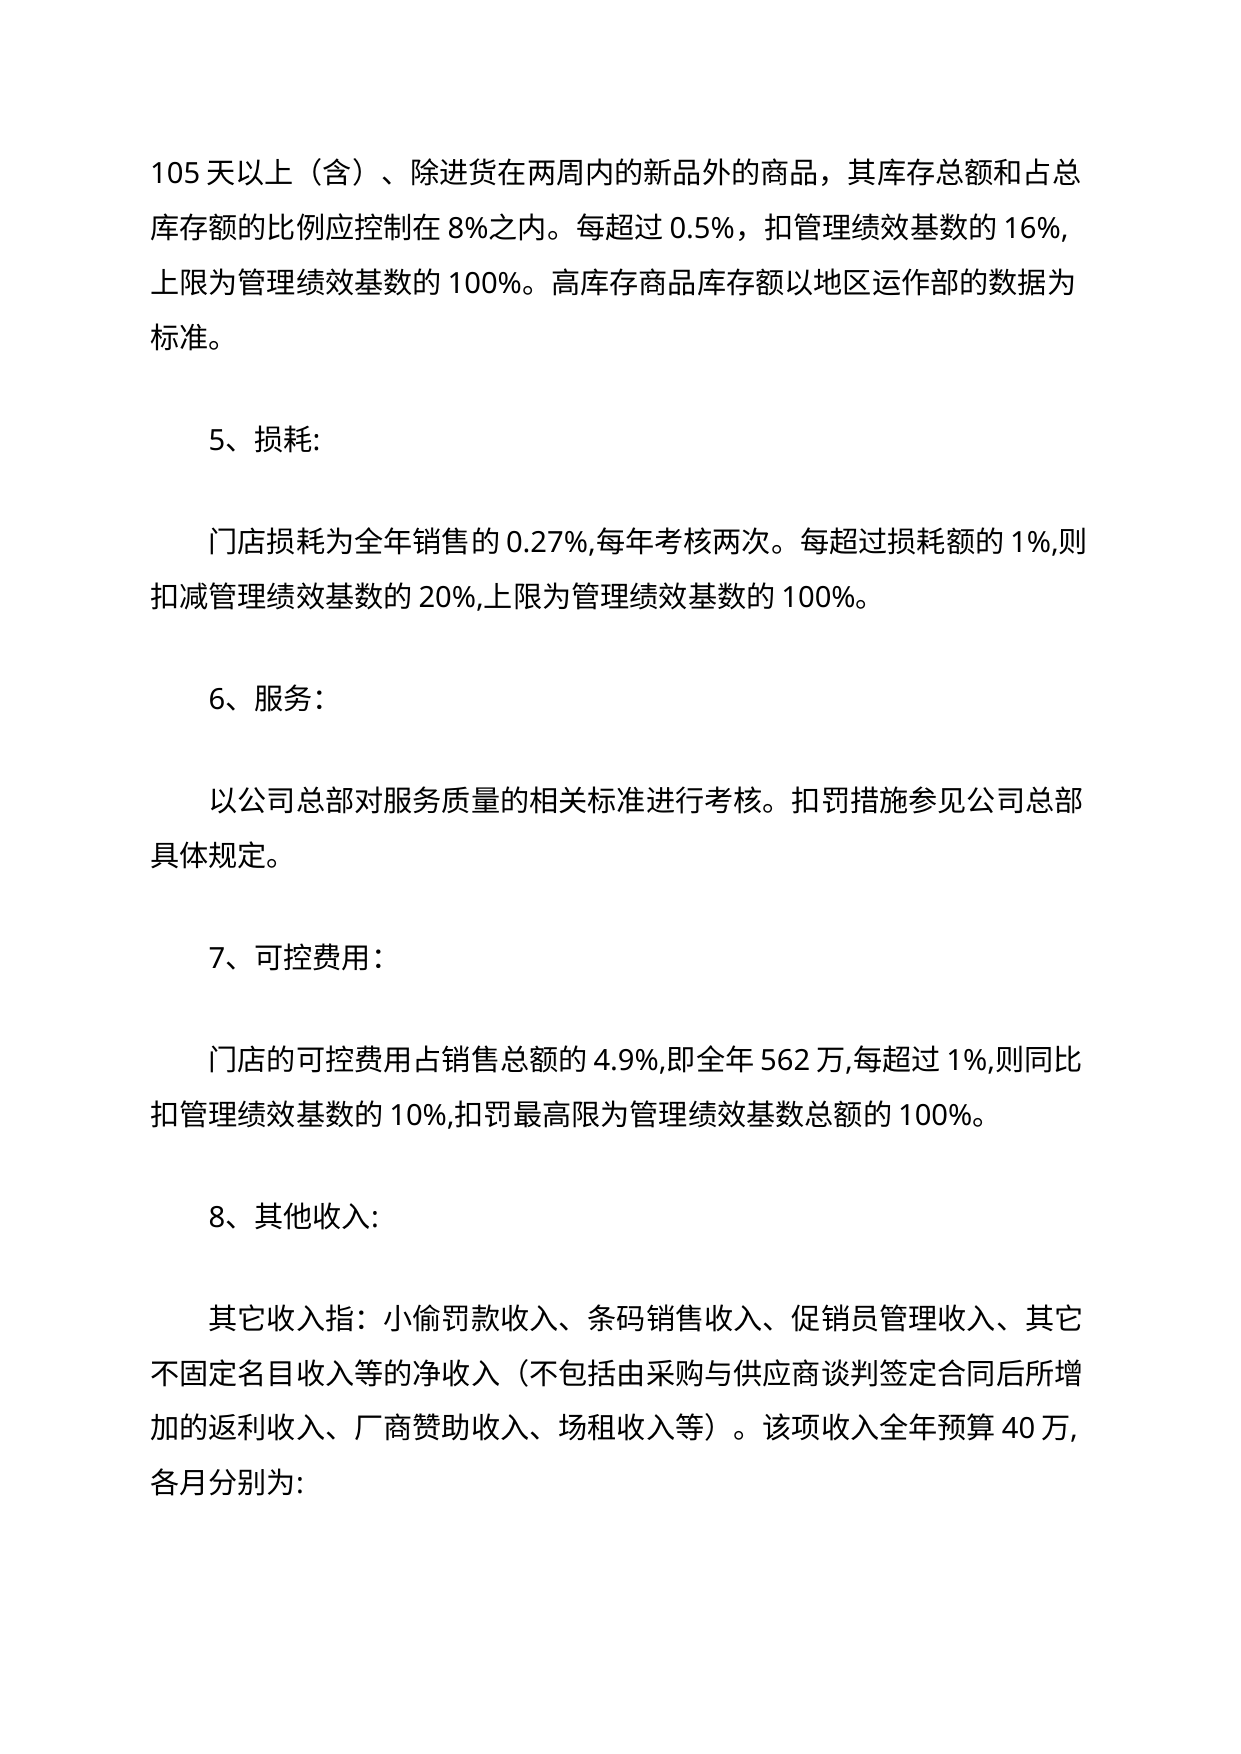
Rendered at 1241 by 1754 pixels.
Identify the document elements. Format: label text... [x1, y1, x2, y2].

text 8、其他收入: [150, 1193, 1090, 1236]
text 5、损耗: [150, 417, 1090, 459]
text 门店的可控费用占销售总额的4.9%,即全年562万,每超过1%,则同比扣管理绩效基数的10%,扣罚最高限为管理绩效基数总额的100%。 [150, 1036, 1090, 1134]
text 门店损耗为全年销售的0.27%,每年考核两次。每超过损耗额的1%,则扣减管理绩效基数的20%,上限为管理绩效基数的100%。 [150, 519, 1090, 616]
text 以公司总部对服务质量的相关标准进行考核。扣罚措施参见公司总部具体规定。 [150, 778, 1090, 875]
text 其它收入指：小偷罚款收入、条码销售收入、促销员管理收入、其它不固定名目收入等的净收入（不包括由采购与供应商谈判签定合同后所增加的返利收入、厂商赞助收入、场租收入等）。该项收入全年预算40万,各月分别为: [150, 1295, 1090, 1502]
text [150, 150, 1090, 357]
text 7、可控费用： [150, 934, 1090, 977]
text 6、服务： [150, 676, 1090, 718]
